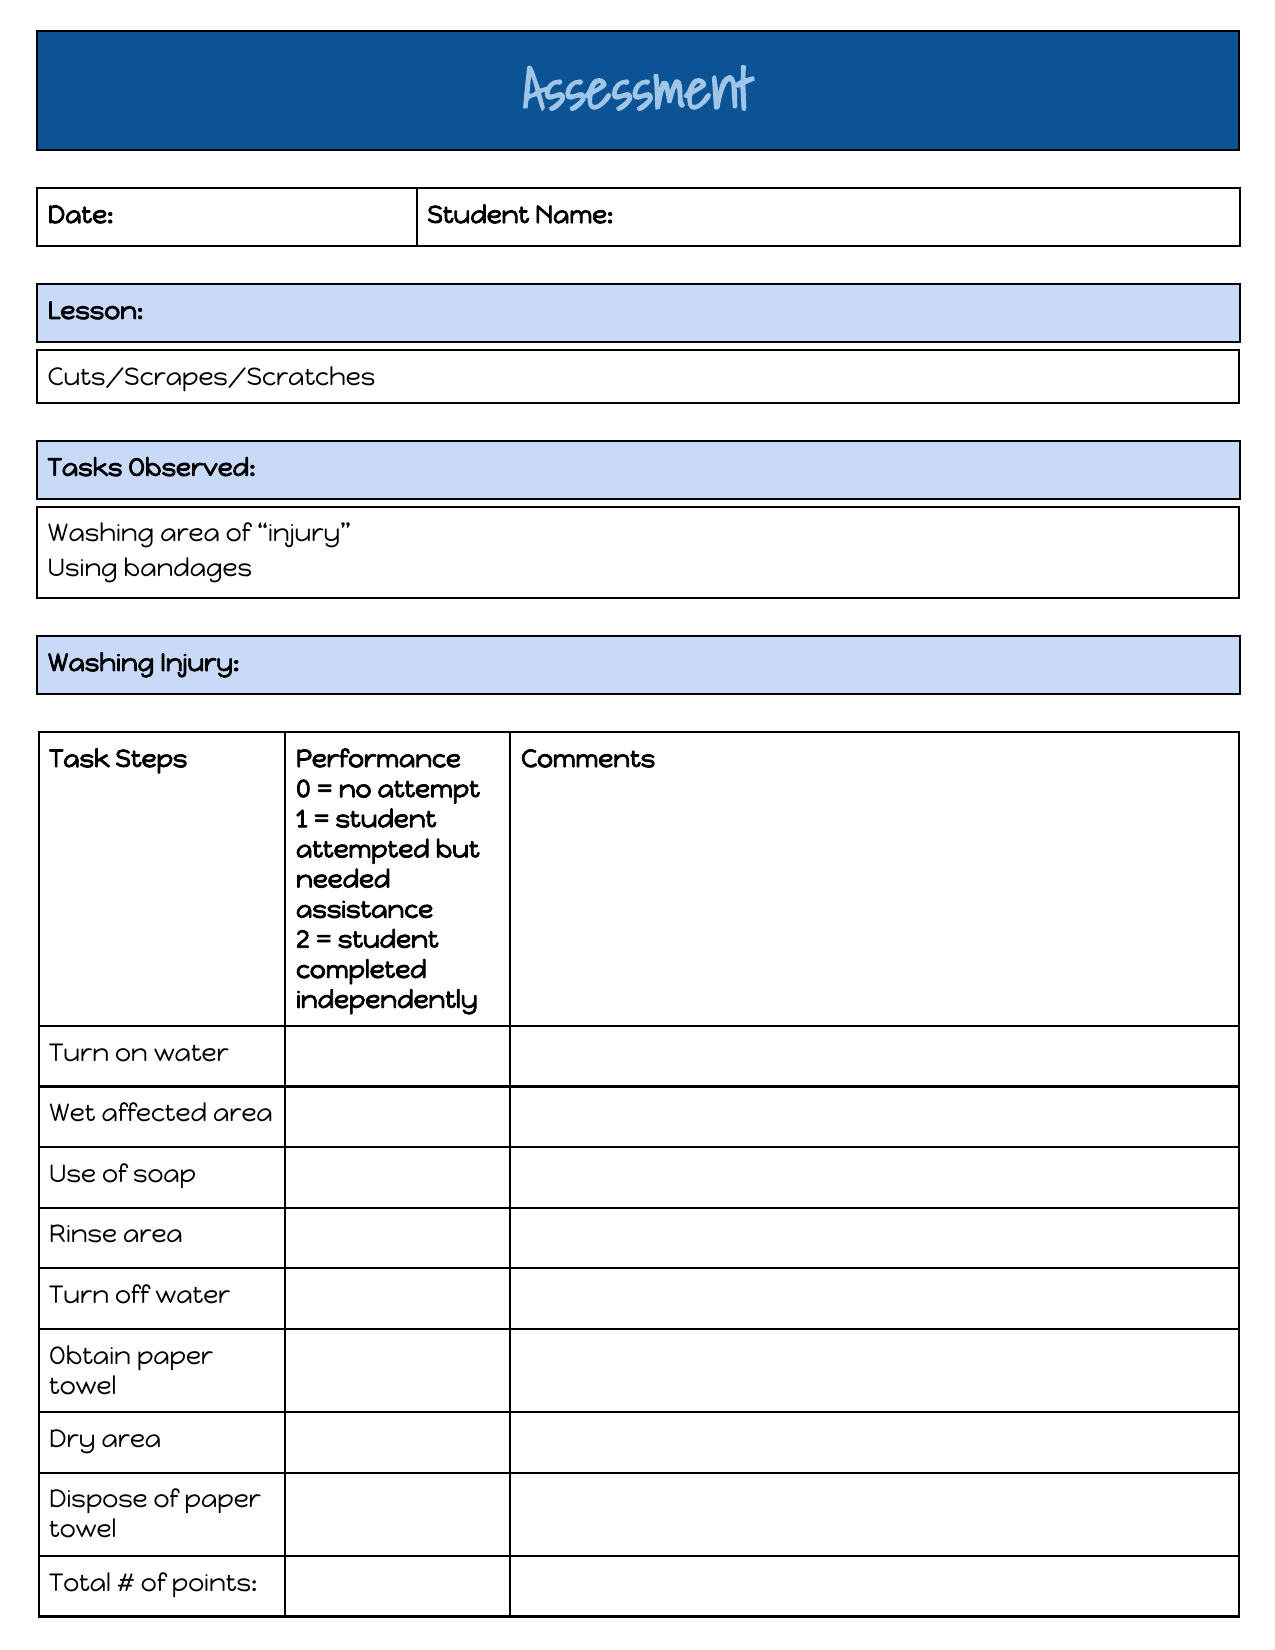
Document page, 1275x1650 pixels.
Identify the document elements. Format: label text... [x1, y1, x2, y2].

table_cell [511, 1413, 1238, 1472]
table_cell [511, 1474, 1238, 1555]
table_cell [511, 1088, 1238, 1146]
table_cell [286, 1269, 509, 1328]
table_cell [286, 1474, 509, 1555]
table_cell Turn off water [40, 1269, 284, 1328]
table_header Task Steps [40, 733, 284, 1025]
table_header Comments [511, 733, 1238, 1025]
table_cell [286, 1027, 509, 1085]
table_header Washing Injury: [38, 637, 1239, 693]
table_header Date: [38, 189, 416, 245]
table_cell Turn on water [40, 1027, 284, 1085]
table_cell Dispose of paper towel [40, 1474, 284, 1555]
table_cell [511, 1557, 1238, 1615]
table_header Cuts/Scrapes/Scratches [38, 351, 1238, 402]
table_header Washing area of “injury” Using bandages [38, 508, 1238, 597]
table_cell Total # of points: [40, 1557, 284, 1615]
table_cell [286, 1330, 509, 1411]
table_cell Rinse area [40, 1209, 284, 1267]
table_cell [511, 1209, 1238, 1267]
table_cell Obtain paper towel [40, 1330, 284, 1411]
table_header Tasks Observed: [38, 442, 1239, 498]
table_cell [286, 1088, 509, 1146]
table_cell Use of soap [40, 1148, 284, 1207]
table_header Performance 0 = no attempt 1 = student attempted but needed assistance 2 = student completed independently [286, 733, 509, 1025]
table_header Lesson: [38, 285, 1239, 341]
table_cell Wet affected area [40, 1088, 284, 1146]
table_cell [286, 1148, 509, 1207]
table_header Student Name: [418, 189, 1239, 245]
table_cell Dry area [40, 1413, 284, 1472]
table_cell [511, 1027, 1238, 1085]
table_header Assessment [38, 32, 1238, 149]
table_cell [286, 1413, 509, 1472]
table_cell [511, 1148, 1238, 1207]
table_cell [286, 1209, 509, 1267]
table_cell [511, 1330, 1238, 1411]
table_cell [286, 1557, 509, 1615]
table_cell [511, 1269, 1238, 1328]
